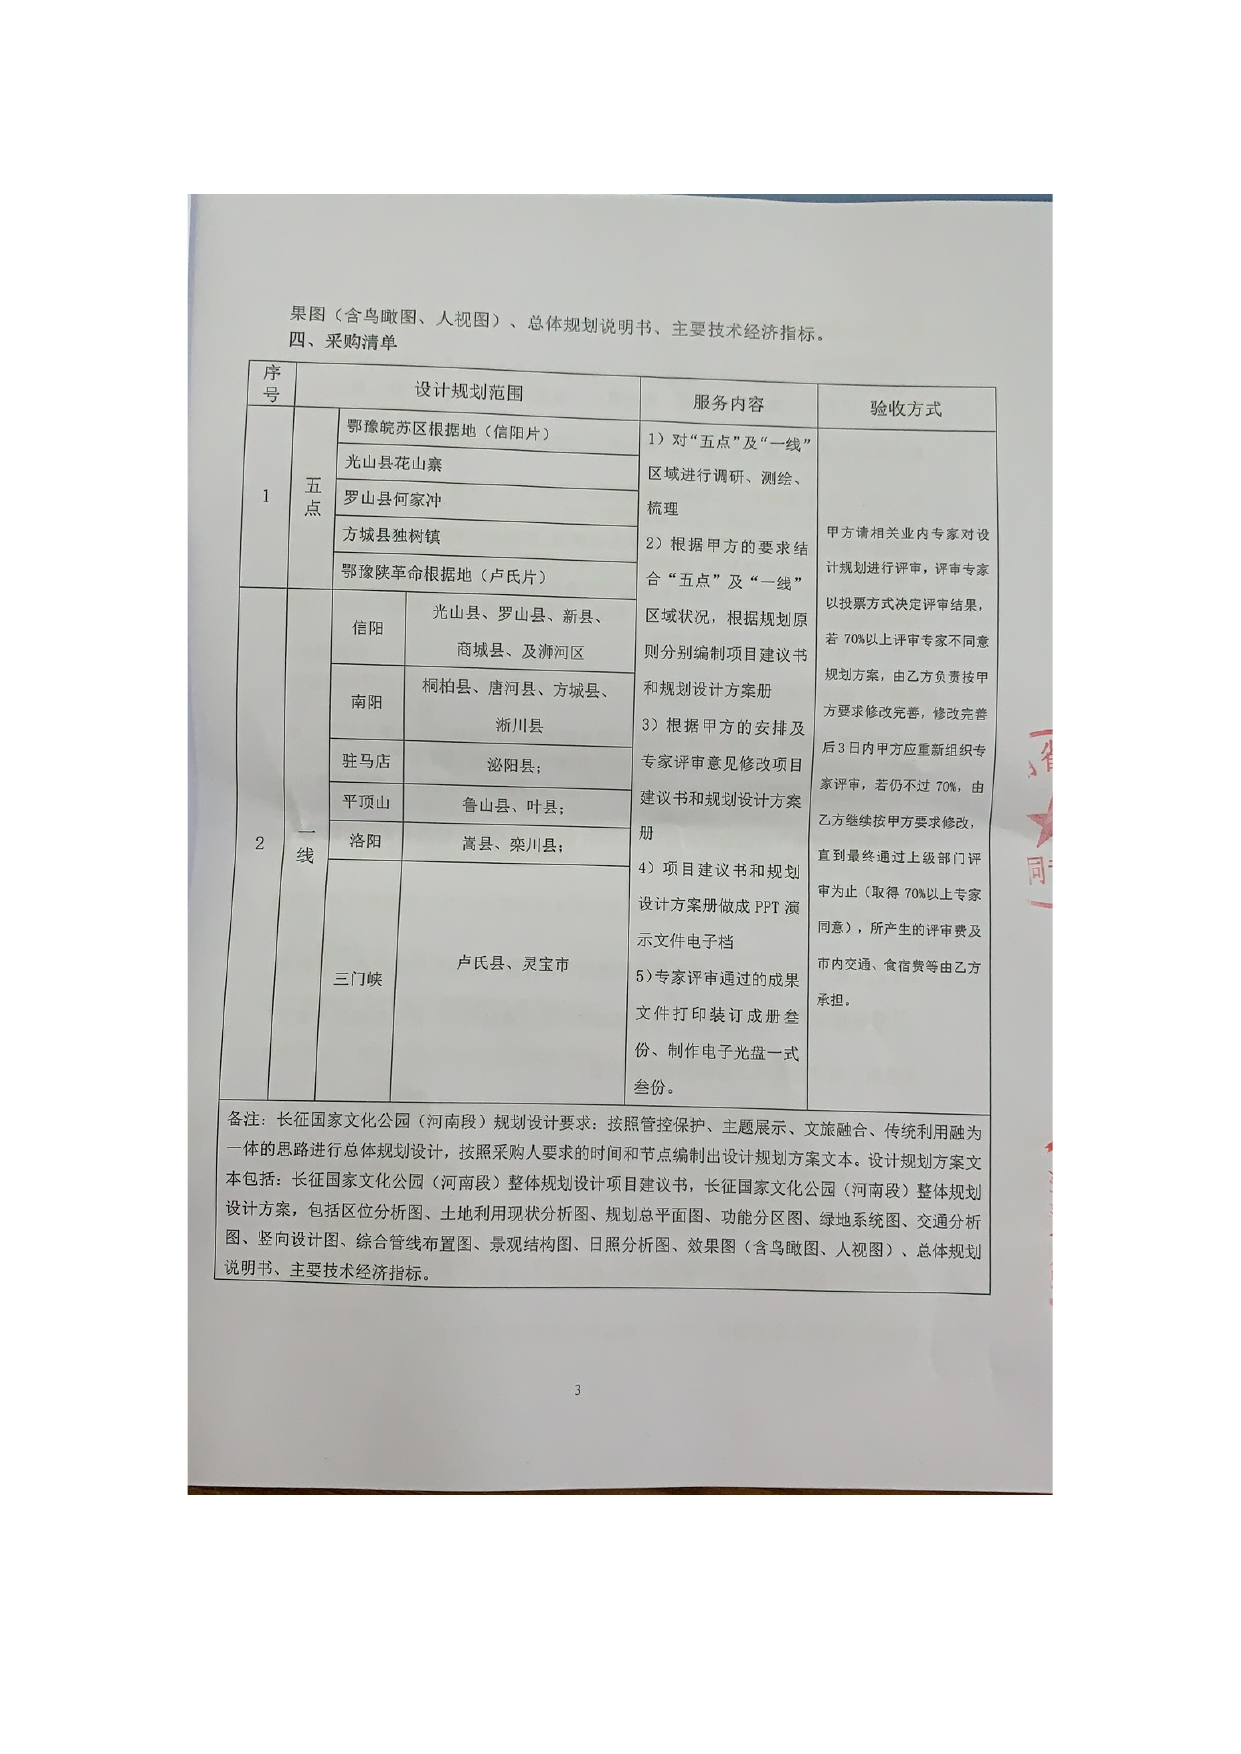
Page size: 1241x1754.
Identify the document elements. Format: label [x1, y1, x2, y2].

picture [187, 194, 1053, 1495]
